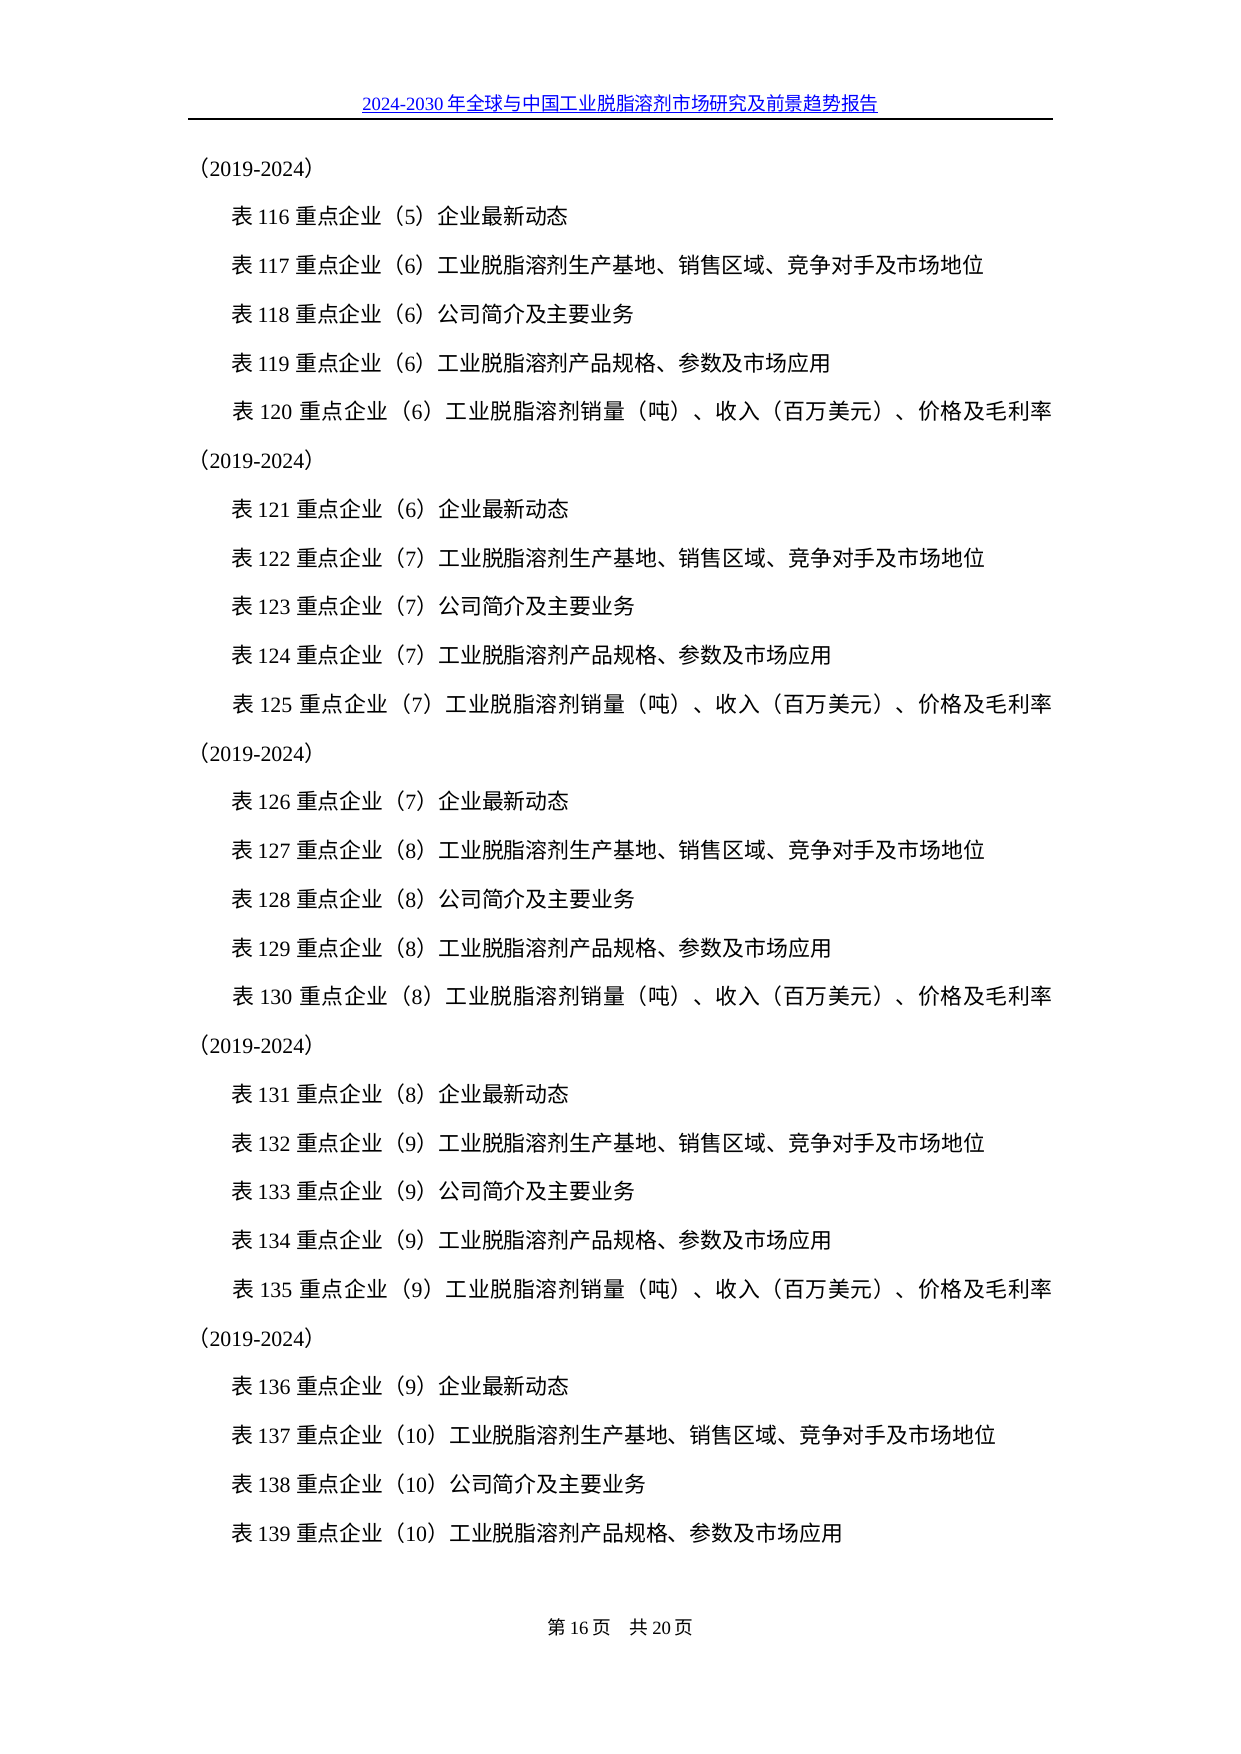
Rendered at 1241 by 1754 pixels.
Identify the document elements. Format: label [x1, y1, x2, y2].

text [187, 150, 1053, 1548]
